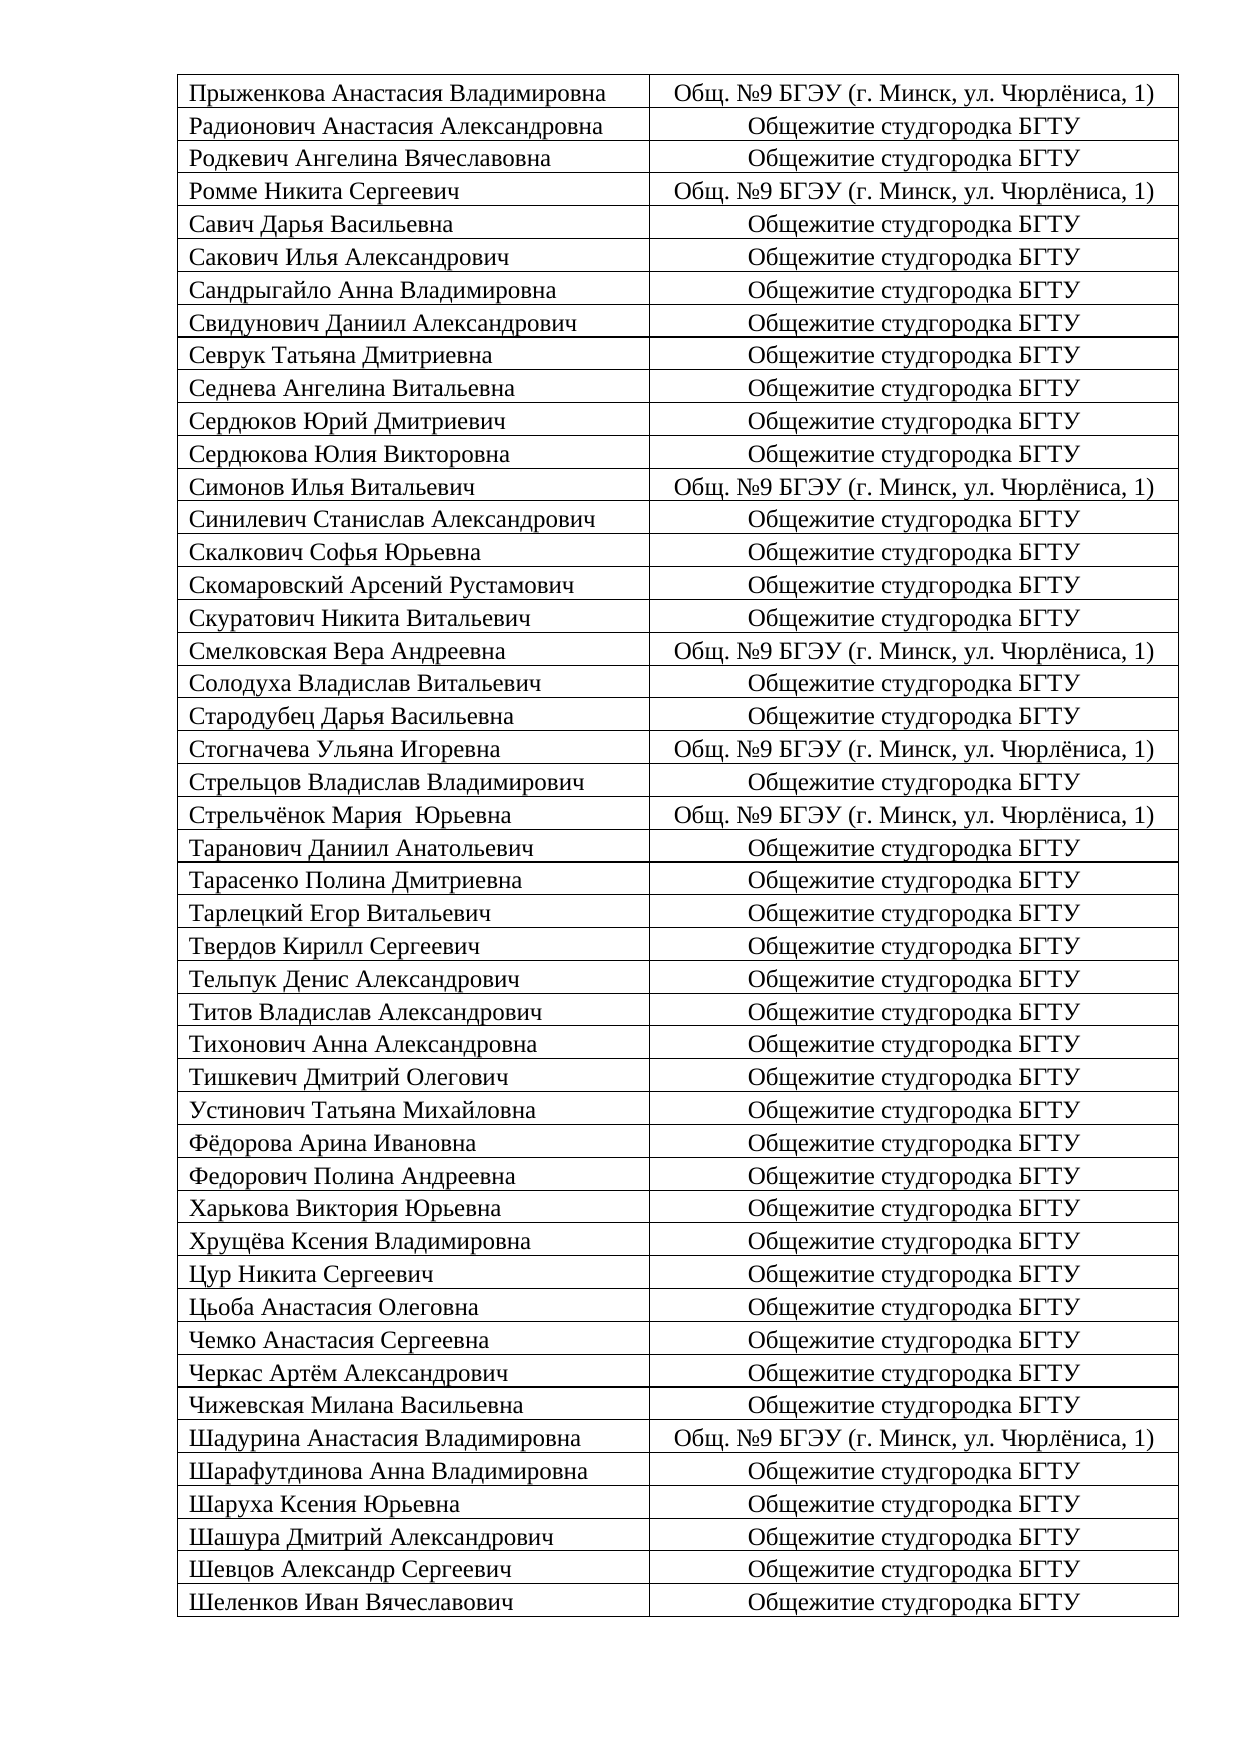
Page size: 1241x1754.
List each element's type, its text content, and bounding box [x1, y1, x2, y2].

table_cell Общежитие студгородка БГТУ [650, 239, 1178, 271]
table_cell Шарафутдинова Анна Владимировна [178, 1453, 649, 1485]
table_cell Сандрыгайло Анна Владимировна [178, 272, 649, 303]
table_cell Общежитие студгородка БГТУ [650, 1026, 1178, 1058]
table_cell Чижевская Милана Васильевна [178, 1388, 649, 1419]
table_cell Тарасенко Полина Дмитриевна [178, 863, 649, 894]
table_cell Чемко Анастасия Сергеевна [178, 1322, 649, 1353]
table_cell Общежитие студгородка БГТУ [650, 1191, 1178, 1222]
table_cell Фёдорова Арина Ивановна [178, 1125, 649, 1157]
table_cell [650, 108, 1178, 139]
table_cell Синилевич Станислав Александрович [178, 501, 649, 533]
table_cell Прыженкова Анастасия Владимировна [178, 75, 649, 107]
table_cell Общежитие студгородка БГТУ [650, 370, 1178, 402]
table_cell Общежитие студгородка БГТУ [650, 1092, 1178, 1124]
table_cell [650, 141, 1178, 172]
table_cell Стрельцов Владислав Владимирович [178, 764, 649, 796]
table_cell Шевцов Александр Сергеевич [178, 1551, 649, 1583]
table_cell Тарлецкий Егор Витальевич [178, 895, 649, 927]
table_cell Общежитие студгородка БГТУ [650, 1223, 1178, 1255]
table_cell Общ. №9 БГЭУ (г. Минск, ул. Чюрлёниса, 1) [650, 75, 1178, 107]
table_cell Общежитие студгородка БГТУ [650, 994, 1178, 1025]
table_cell Скалкович Софья Юрьевна [178, 534, 649, 566]
table_cell Общ. №9 БГЭУ (г. Минск, ул. Чюрлёниса, 1) [650, 469, 1178, 500]
table_cell Общежитие студгородка БГТУ [650, 764, 1178, 796]
table_cell Цьоба Анастасия Олеговна [178, 1289, 649, 1321]
table_cell Общежитие студгородка БГТУ [650, 206, 1178, 238]
table_cell Общежитие студгородка БГТУ [650, 338, 1178, 369]
table_cell Общежитие студгородка БГТУ [650, 1322, 1178, 1353]
table_cell Харькова Виктория Юрьевна [178, 1191, 649, 1222]
table_cell Устинович Татьяна Михайловна [178, 1092, 649, 1124]
table_cell Тельпук Денис Александрович [178, 961, 649, 993]
table_cell Сердюков Юрий Дмитриевич [178, 403, 649, 435]
table_cell Родкевич Ангелина Вячеславовна [178, 141, 649, 172]
table_cell Общежитие студгородка БГТУ [650, 1519, 1178, 1550]
table_cell Общежитие студгородка БГТУ [650, 1355, 1178, 1386]
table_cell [650, 1584, 1178, 1616]
table_cell Шаруха Ксения Юрьевна [178, 1486, 649, 1518]
table_cell Общежитие студгородка БГТУ [650, 1059, 1178, 1091]
table_cell Смелковская Вера Андреевна [178, 633, 649, 664]
table_cell Общежитие студгородка БГТУ [650, 863, 1178, 894]
table_cell Общежитие студгородка БГТУ [650, 1289, 1178, 1321]
table_cell Цур Никита Сергеевич [178, 1256, 649, 1288]
table_cell Радионович Анастасия Александровна [178, 108, 649, 139]
table_cell Общ. №9 БГЭУ (г. Минск, ул. Чюрлёниса, 1) [650, 797, 1178, 828]
table_cell Тишкевич Дмитрий Олегович [178, 1059, 649, 1091]
table_cell Общежитие студгородка БГТУ [650, 928, 1178, 960]
table_cell Общежитие студгородка БГТУ [650, 1388, 1178, 1419]
table_cell Титов Владислав Александрович [178, 994, 649, 1025]
table_cell Черкас Артём Александрович [178, 1355, 649, 1386]
table_cell Общежитие студгородка БГТУ [650, 567, 1178, 599]
table_cell Общежитие студгородка БГТУ [650, 534, 1178, 566]
table_cell Общежитие студгородка БГТУ [650, 1486, 1178, 1518]
table_cell Общежитие студгородка БГТУ [650, 1125, 1178, 1157]
table_cell Стародубец Дарья Васильевна [178, 698, 649, 730]
table_cell Общежитие студгородка БГТУ [650, 305, 1178, 336]
table_cell Свидунович Даниил Александрович [178, 305, 649, 336]
table_cell Ромме Никита Сергеевич [178, 173, 649, 205]
table_cell Скомаровский Арсений Рустамович [178, 567, 649, 599]
table_cell Скуратович Никита Витальевич [178, 600, 649, 632]
table_cell Общежитие студгородка БГТУ [650, 1453, 1178, 1485]
table_cell Стрельчёнок Мария Юрьевна [178, 797, 649, 828]
table_cell Таранович Даниил Анатольевич [178, 830, 649, 861]
table_cell Хрущёва Ксения Владимировна [178, 1223, 649, 1255]
table_cell Шашура Дмитрий Александрович [178, 1519, 649, 1550]
table_cell Общежитие студгородка БГТУ [650, 666, 1178, 697]
table_cell Общежитие студгородка БГТУ [650, 698, 1178, 730]
table_cell Савич Дарья Васильевна [178, 206, 649, 238]
table_cell Общежитие студгородка БГТУ [650, 1158, 1178, 1189]
table_cell Общежитие студгородка БГТУ [650, 272, 1178, 303]
table_cell Твердов Кирилл Сергеевич [178, 928, 649, 960]
table_cell Общежитие студгородка БГТУ [650, 600, 1178, 632]
table_cell Солодуха Владислав Витальевич [178, 666, 649, 697]
table_cell Симонов Илья Витальевич [178, 469, 649, 500]
table_cell Общежитие студгородка БГТУ [650, 830, 1178, 861]
table_cell Сакович Илья Александрович [178, 239, 649, 271]
table_cell Общежитие студгородка БГТУ [650, 961, 1178, 993]
table_cell Общ. №9 БГЭУ (г. Минск, ул. Чюрлёниса, 1) [650, 173, 1178, 205]
table_cell Общежитие студгородка БГТУ [650, 403, 1178, 435]
table_cell Общежитие студгородка БГТУ [650, 1256, 1178, 1288]
table_cell Общ. №9 БГЭУ (г. Минск, ул. Чюрлёниса, 1) [650, 633, 1178, 664]
table_cell Тихонович Анна Александровна [178, 1026, 649, 1058]
table_cell Шадурина Анастасия Владимировна [178, 1420, 649, 1452]
table_cell Севрук Татьяна Дмитриевна [178, 338, 649, 369]
table_cell Общ. №9 БГЭУ (г. Минск, ул. Чюрлёниса, 1) [650, 1420, 1178, 1452]
table_cell Шеленков Иван Вячеславович [178, 1584, 649, 1616]
table_cell Общ. №9 БГЭУ (г. Минск, ул. Чюрлёниса, 1) [650, 731, 1178, 763]
table_cell Общежитие студгородка БГТУ [650, 501, 1178, 533]
table_cell Федорович Полина Андреевна [178, 1158, 649, 1189]
table_cell Общежитие студгородка БГТУ [650, 436, 1178, 468]
table_cell Сердюкова Юлия Викторовна [178, 436, 649, 468]
table_cell Общежитие студгородка БГТУ [650, 895, 1178, 927]
table_cell Стогначева Ульяна Игоревна [178, 731, 649, 763]
table_cell Седнева Ангелина Витальевна [178, 370, 649, 402]
table_cell Общежитие студгородка БГТУ [650, 1551, 1178, 1583]
